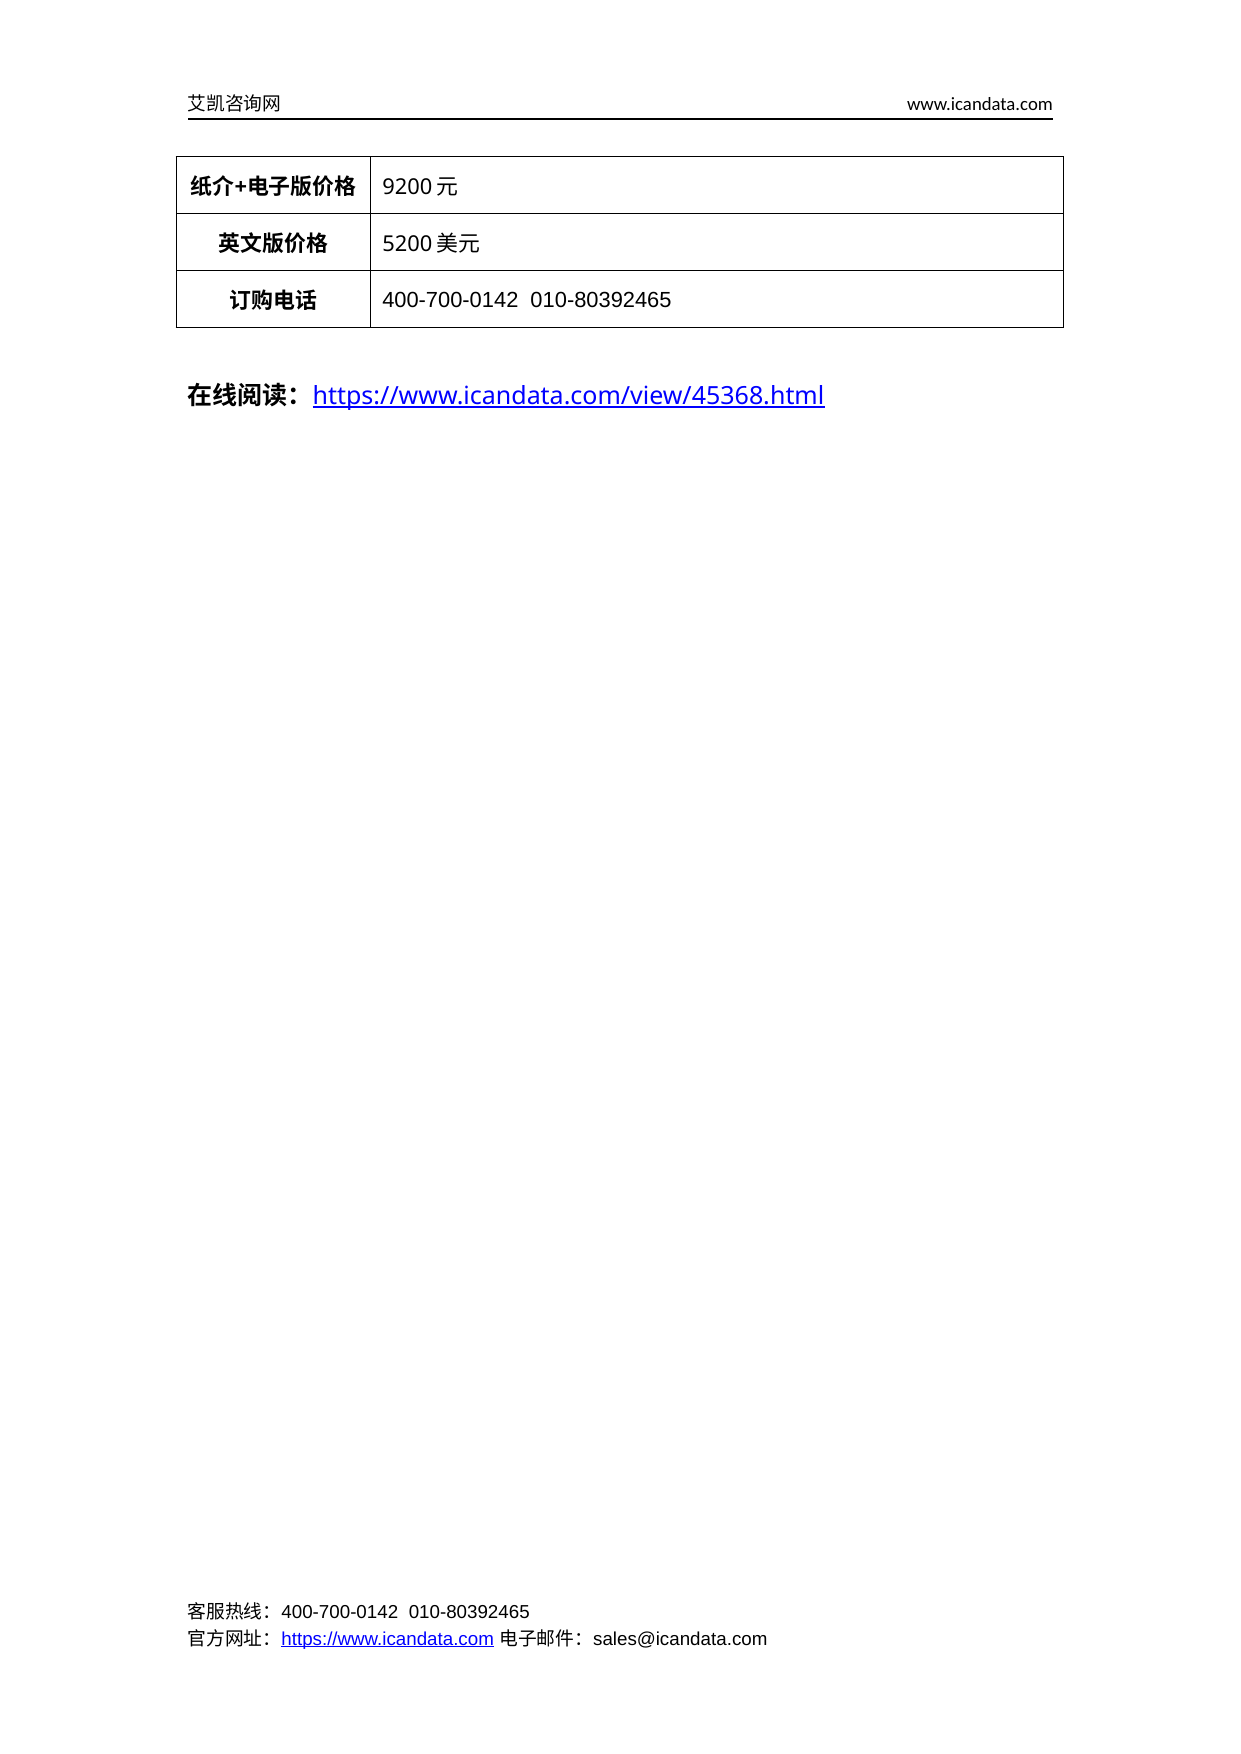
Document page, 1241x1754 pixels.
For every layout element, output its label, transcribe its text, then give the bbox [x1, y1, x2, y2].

table_cell 5200美元 [371, 214, 1063, 270]
table_cell 纸介+电子版价格 [177, 157, 370, 213]
table_cell 400-700-0142 010-80392465 [371, 271, 1063, 327]
table_cell 英文版价格 [177, 214, 370, 270]
table_cell 9200元 [371, 157, 1063, 213]
table_cell 订购电话 [177, 271, 370, 327]
text 在线阅读：https://www.icandata.com/view/45368.html [187, 361, 1053, 426]
